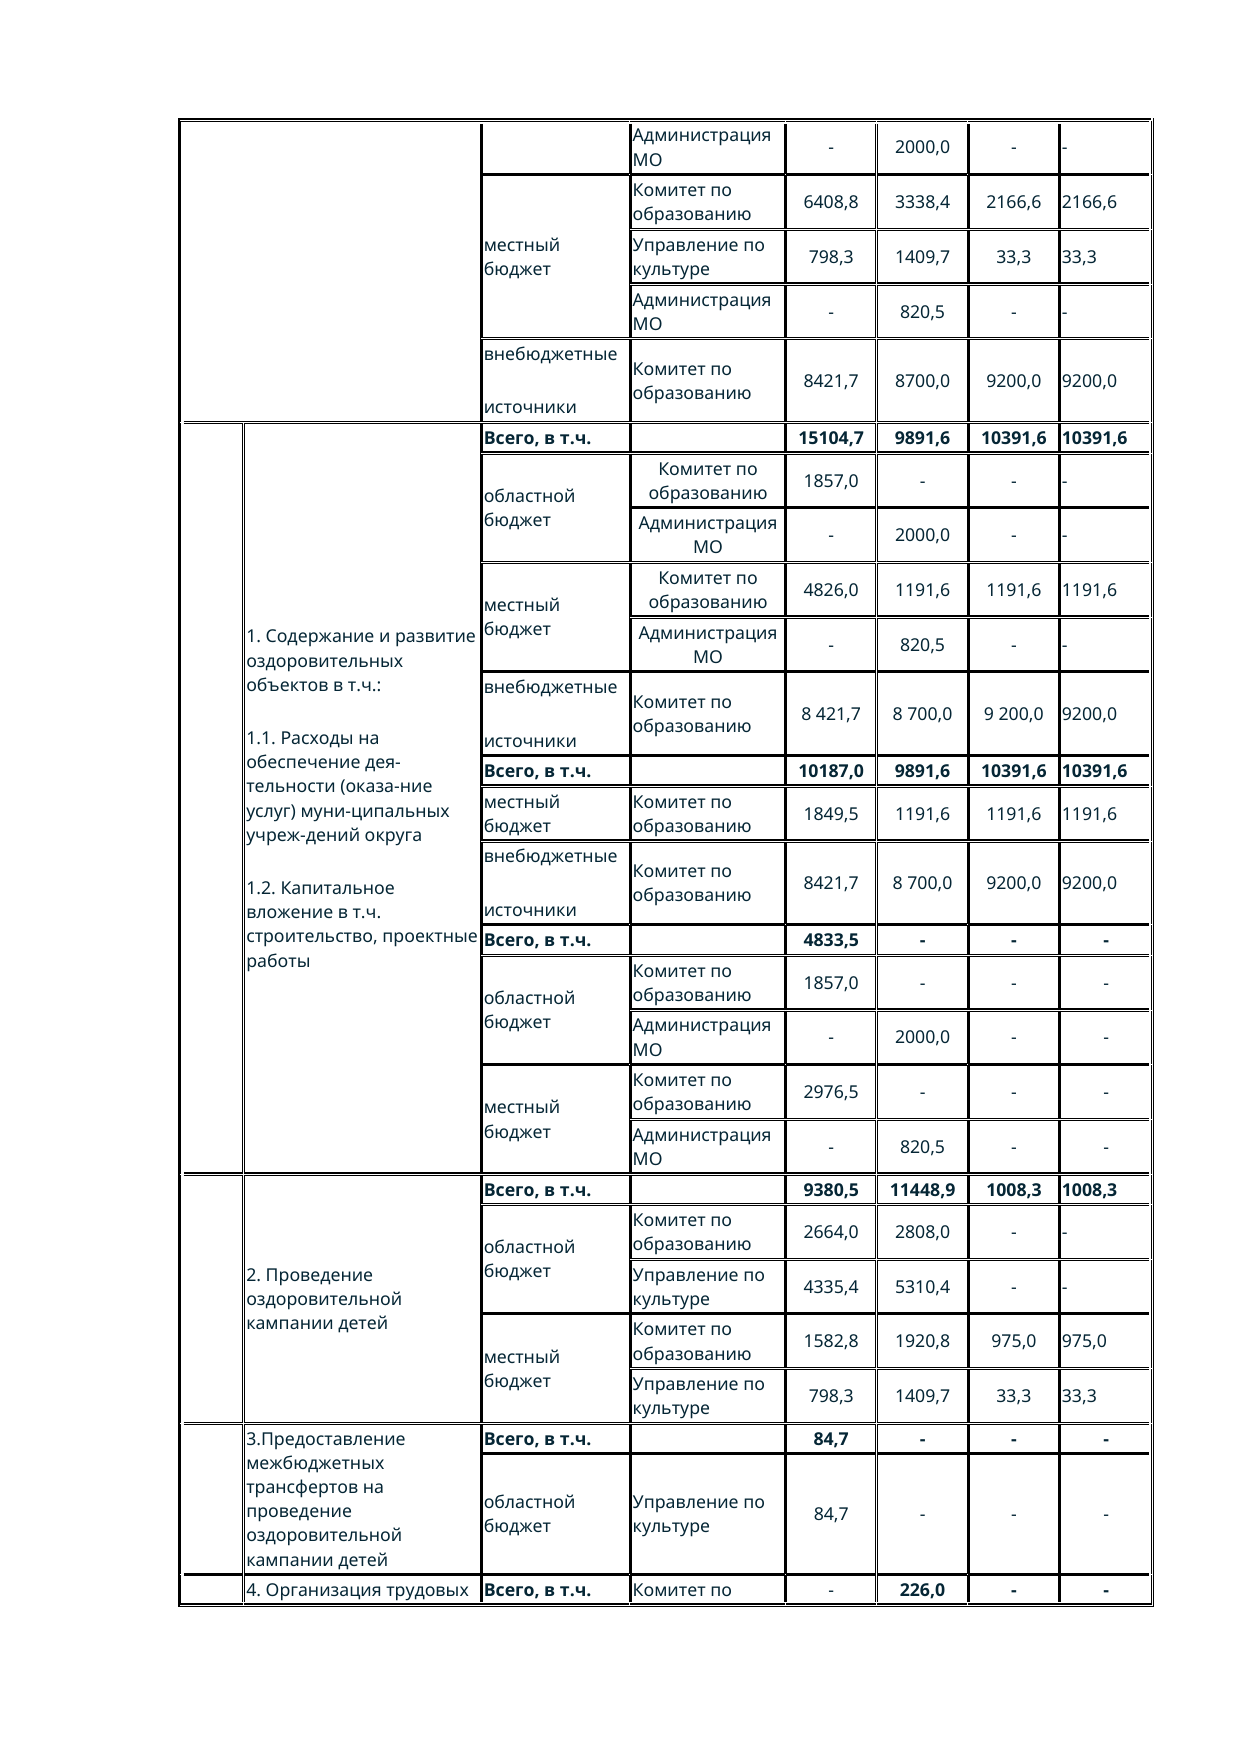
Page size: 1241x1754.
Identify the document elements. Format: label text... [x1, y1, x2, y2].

table_cell - [1061, 615, 1151, 670]
table_cell - [878, 957, 967, 1008]
table_cell 1191,6 [970, 564, 1058, 615]
table_cell Всего, в т.ч. [481, 1576, 630, 1603]
table_cell - [787, 509, 875, 561]
table_cell 4335,4 [787, 1261, 875, 1312]
table_cell Комитет по образованию [632, 957, 784, 1008]
table_cell 1191,6 [1061, 784, 1151, 839]
table_cell 1191,6 [1059, 561, 1152, 615]
table_cell Управление по культуре [632, 1370, 784, 1421]
table_cell Всего, в т.ч. [483, 424, 629, 451]
table_cell - [1059, 1203, 1152, 1257]
table_cell 2808,0 [878, 1206, 967, 1257]
table_cell 820,5 [878, 286, 967, 337]
table_cell местный бюджет [483, 176, 629, 337]
table_cell - [1061, 923, 1152, 953]
table_cell 10391,6 [970, 424, 1058, 451]
table_cell областной бюджет [483, 455, 629, 561]
table_cell 8 421,7 [787, 673, 875, 754]
table_cell Всего, в т.ч. [483, 926, 629, 953]
table_cell 1857,0 [787, 957, 875, 1008]
table_cell областной бюджет [483, 1206, 629, 1312]
table_cell 9 200,0 [970, 673, 1058, 754]
table_cell Управление по культуре [632, 1455, 784, 1573]
table_cell 3338,4 [878, 176, 967, 227]
table_cell Администрация МО [632, 619, 784, 670]
table_cell - [785, 1576, 877, 1603]
table_cell - [787, 1012, 875, 1063]
table_cell 6408,8 [787, 176, 875, 227]
table_cell 8 700,0 [878, 843, 967, 923]
table_cell 33,3 [1059, 1367, 1152, 1421]
table_cell [180, 421, 244, 1172]
table_cell областной бюджет [483, 1455, 629, 1573]
table_cell - [787, 286, 875, 337]
table_cell 2000,0 [878, 1012, 967, 1063]
table_cell 4833,5 [787, 926, 875, 953]
table_cell - [970, 1425, 1058, 1452]
table_cell [632, 1176, 784, 1203]
table_cell 8421,7 [787, 340, 875, 421]
table_cell 798,3 [787, 231, 875, 282]
table_cell 10187,0 [787, 757, 875, 784]
table_cell Всего, в т.ч. [483, 1176, 629, 1203]
table_cell 1409,7 [878, 1370, 967, 1421]
table_cell [181, 1421, 242, 1573]
table_cell Комитет по образованию [632, 340, 784, 421]
table_cell - [970, 619, 1058, 670]
table_cell 1849,5 [787, 788, 875, 839]
table_cell Администрация МО [632, 1121, 784, 1172]
table_cell - [970, 926, 1058, 953]
table_cell 1920,8 [878, 1315, 967, 1367]
table_cell 8 700,0 [878, 673, 967, 754]
table_cell областной бюджет [483, 957, 629, 1063]
table_cell 1191,6 [878, 564, 967, 615]
table_cell 226,0 [877, 1576, 968, 1603]
table_cell - [1061, 1008, 1151, 1063]
table_cell Администрация МО [632, 286, 784, 337]
table_cell - [1059, 1573, 1152, 1603]
table_cell 11448,9 [878, 1176, 967, 1203]
table_cell 5310,4 [878, 1261, 967, 1312]
table_cell Комитет по образованию [632, 673, 784, 754]
table_cell - [878, 1455, 967, 1573]
table_cell - [970, 455, 1058, 506]
table_cell - [787, 619, 875, 670]
table_cell Комитет по образованию [632, 564, 784, 615]
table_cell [244, 1576, 481, 1603]
table_cell внебюджетные источники [483, 673, 629, 754]
table_cell - [970, 286, 1058, 337]
table_cell 975,0 [1061, 1312, 1151, 1367]
table_cell 3.Предоставление межбюджетных трансфертов на проведение оздоровительной кампании детей [245, 1425, 480, 1573]
table_cell Администрация МО [632, 509, 784, 561]
table_cell 9200,0 [970, 843, 1058, 923]
table_cell Комитет по образованию [632, 176, 784, 227]
table_cell 798,3 [787, 1370, 875, 1421]
table_cell [180, 1573, 244, 1603]
table_cell Всего, в т.ч. [483, 757, 629, 784]
table_cell Комитет по образованию [632, 455, 784, 506]
table_cell - [1061, 1421, 1151, 1452]
table_cell Управление по культуре [632, 231, 784, 282]
table_cell - [970, 1012, 1058, 1063]
table_cell внебюджетные источники [483, 340, 629, 421]
table_cell 9200,0 [1061, 670, 1151, 754]
table_cell местный бюджет [483, 1315, 629, 1421]
table_cell [632, 757, 784, 784]
table_cell - [1061, 451, 1151, 506]
table_cell 2976,5 [787, 1066, 875, 1117]
table_cell 1008,3 [1061, 1172, 1151, 1203]
table_cell 15104,7 [787, 424, 875, 451]
table_cell 1582,8 [787, 1315, 875, 1367]
table_cell - [787, 1121, 875, 1172]
table_cell [632, 926, 784, 953]
table_cell - [970, 1066, 1058, 1117]
table_cell - [970, 1121, 1058, 1172]
table_cell - [878, 1425, 967, 1452]
table_cell 9380,5 [787, 1176, 875, 1203]
table_cell Администрация МО [630, 122, 785, 173]
table_cell [181, 1172, 242, 1421]
table_cell - [878, 1066, 967, 1117]
table_cell местный бюджет [483, 564, 629, 670]
table_cell 2166,6 [970, 176, 1058, 227]
table_cell Всего, в т.ч. [483, 1425, 629, 1452]
table_cell 2000,0 [878, 509, 967, 561]
table_cell Комитет по образованию [632, 788, 784, 839]
table_cell 9891,6 [878, 424, 967, 451]
table_cell - [968, 1576, 1059, 1603]
table_cell 1857,0 [787, 455, 875, 506]
table_cell [632, 1425, 784, 1452]
table_cell - [1061, 1118, 1151, 1172]
table_cell Администрация МО [632, 1012, 784, 1063]
table_cell - [1061, 1452, 1151, 1573]
table_cell внебюджетные источники [483, 843, 629, 923]
table_cell - [1061, 282, 1151, 337]
table_cell 975,0 [970, 1315, 1058, 1367]
table_cell - [1061, 954, 1151, 1008]
table_cell - [970, 1206, 1058, 1257]
table_cell Комитет по образованию [632, 1315, 784, 1367]
table_cell 84,7 [787, 1425, 875, 1452]
table_cell 2166,6 [1061, 173, 1152, 227]
table_cell - [785, 122, 877, 173]
table_cell 8700,0 [878, 340, 967, 421]
table_cell 4826,0 [787, 564, 875, 615]
table_cell - [968, 122, 1059, 173]
table_cell - [1061, 506, 1151, 561]
table_cell 1. Содержание и развитие оздоровительных объектов в т.ч.: 1.1. Расходы на обеспечение дея-тельности (оказа-ние услуг) муни-ципальных учреж-дений округа 1.2. Капитальное вложение в т.ч. строительство, проектные работы [245, 424, 480, 1172]
table_cell 10391,6 [970, 757, 1058, 784]
table_cell 9200,0 [1059, 337, 1152, 421]
table_cell 1191,6 [878, 788, 967, 839]
table_cell 2664,0 [787, 1206, 875, 1257]
table_cell 820,5 [878, 619, 967, 670]
table_cell Комитет по образованию [632, 1066, 784, 1117]
table_cell - [878, 455, 967, 506]
table_cell [632, 424, 784, 451]
table_cell местный бюджет [483, 788, 629, 839]
table_cell - [1061, 1258, 1151, 1312]
table_cell местный бюджет [483, 1066, 629, 1172]
table_cell - [970, 509, 1058, 561]
table_cell - [1061, 1063, 1152, 1117]
table_cell - [970, 1455, 1058, 1573]
table_cell 1409,7 [878, 231, 967, 282]
table_cell - [1059, 118, 1152, 173]
table_cell Комитет по образованию [632, 1206, 784, 1257]
table_cell 9891,6 [878, 757, 967, 784]
table_cell 84,7 [787, 1455, 875, 1573]
table_cell Управление по культуре [632, 1261, 784, 1312]
table_cell 1008,3 [970, 1176, 1058, 1203]
table_cell 33,3 [1061, 228, 1151, 282]
table_cell 9200,0 [970, 340, 1058, 421]
table_cell 2000,0 [877, 120, 968, 173]
table_cell - [970, 1261, 1058, 1312]
table_cell 1191,6 [970, 788, 1058, 839]
table_cell 33,3 [970, 1370, 1058, 1421]
table_cell - [970, 957, 1058, 1008]
table_cell 9200,0 [1061, 839, 1151, 923]
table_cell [630, 1576, 785, 1603]
table_cell 8421,7 [787, 843, 875, 923]
table_cell 820,5 [878, 1121, 967, 1172]
table_cell 2. Проведение оздоровительной кампании детей [245, 1176, 480, 1421]
table_cell 33,3 [970, 231, 1058, 282]
table_cell 10391,6 [1059, 421, 1152, 451]
table_cell 10391,6 [1061, 754, 1151, 784]
table_cell Комитет по образованию [632, 843, 784, 923]
table_cell - [878, 926, 967, 953]
